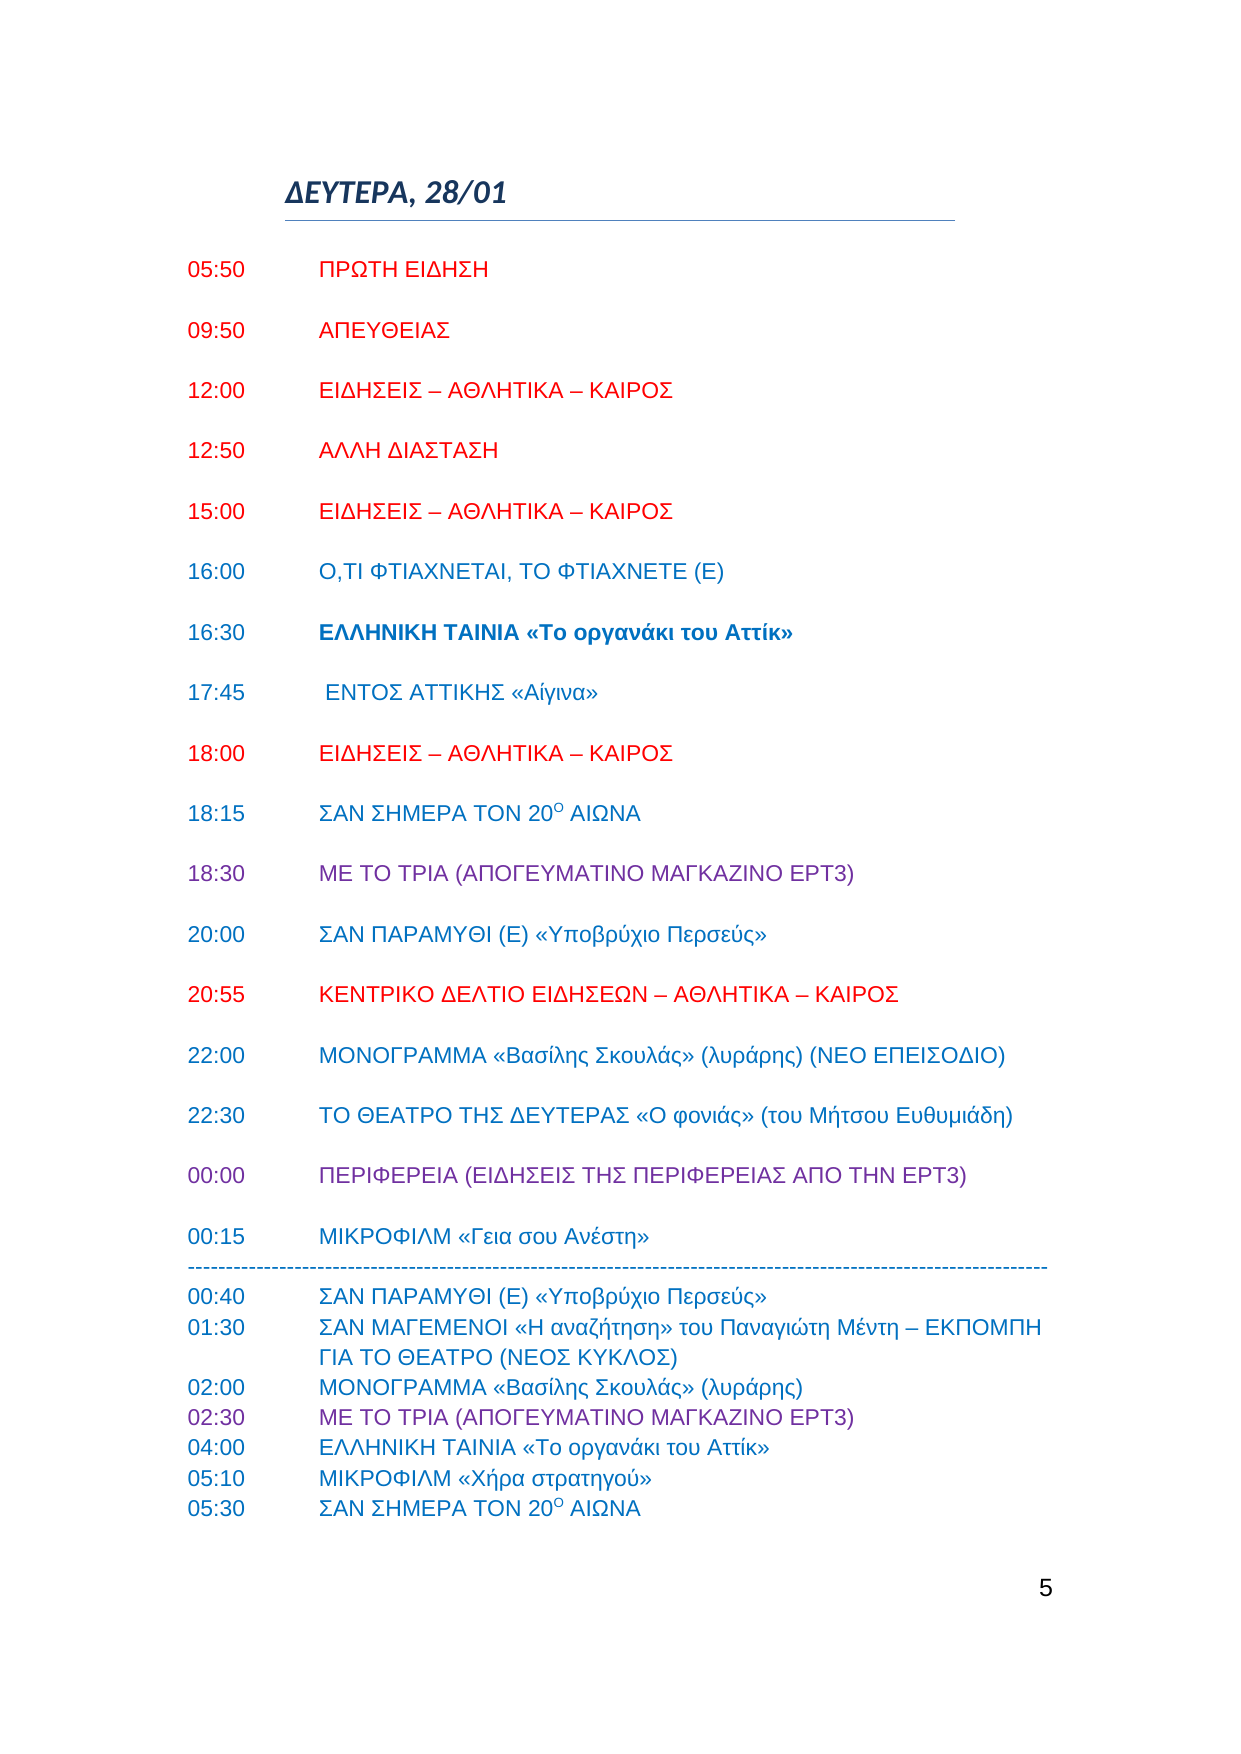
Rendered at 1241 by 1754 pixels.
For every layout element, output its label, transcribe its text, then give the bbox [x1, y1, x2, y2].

text 18:15 ΣΑΝ ΣΗΜΕΡΑ ΤΟΝ 20Ο ΑΙΩΝΑ [187, 800, 1053, 826]
text 00:40 ΣΑΝ ΠΑΡΑΜΥΘΙ (Ε) «Υποβρύχιο Περσεύς» [187, 1283, 1053, 1309]
text 00:00 ΠΕΡΙΦΕΡΕΙΑ (ΕΙΔΗΣΕΙΣ ΤΗΣ ΠΕΡΙΦΕΡΕΙΑΣ ΑΠΟ ΤΗΝ ΕΡΤ3) [187, 1162, 1053, 1189]
text 05:50 ΠΡΩΤΗ ΕΙΔΗΣΗ [187, 256, 1053, 282]
text 04:00 ΕΛΛΗΝΙΚΗ ΤΑΙΝΙΑ «Το οργανάκι του Αττίκ» [187, 1434, 1053, 1461]
text 20:55 ΚΕΝΤΡΙΚΟ ΔΕΛΤΙΟ ΕΙΔΗΣΕΩΝ – ΑΘΛΗΤΙΚΑ – ΚΑΙΡΟΣ [187, 981, 1053, 1007]
text 00:15 ΜΙΚΡΟΦΙΛΜ «Γεια σου Ανέστη» [187, 1223, 1053, 1249]
text 05:30 ΣΑΝ ΣΗΜΕΡΑ ΤΟΝ 20Ο ΑΙΩΝΑ [187, 1495, 1053, 1521]
text 09:50 ΑΠΕΥΘΕΙΑΣ [187, 317, 1053, 343]
text 05:10 ΜΙΚΡΟΦΙΛΜ «Χήρα στρατηγού» [187, 1464, 1053, 1491]
text 15:00 ΕΙΔΗΣΕΙΣ – ΑΘΛΗΤΙΚΑ – ΚΑΙΡΟΣ [187, 498, 1053, 524]
text 22:30 ΤΟ ΘΕΑΤΡΟ ΤΗΣ ΔΕΥΤΕΡΑΣ «Ο φονιάς» (του Μήτσου Ευθυμιάδη) [187, 1102, 1053, 1128]
text ----------------------------------------------------------------------------------------------------------------- [187, 1253, 1053, 1279]
text 17:45 ΕΝΤΟΣ ΑΤΤΙΚΗΣ «Αίγινα» [187, 679, 1053, 705]
text 18:30 ΜΕ ΤΟ ΤΡΙΑ (ΑΠΟΓΕΥΜΑΤΙΝΟ ΜΑΓΚΑΖΙΝΟ ΕΡΤ3) [187, 860, 1053, 887]
text 01:30 ΣΑΝ ΜΑΓΕΜΕΝΟΙ «Η αναζήτηση» του Παναγιώτη Μέντη – ΕΚΠΟΜΠΗ [187, 1313, 1053, 1340]
text 18:00 ΕΙΔΗΣΕΙΣ – ΑΘΛΗΤΙΚΑ – ΚΑΙΡΟΣ [187, 739, 1053, 766]
text ΓΙΑ ΤΟ ΘΕΑΤΡΟ (ΝΕΟΣ ΚΥΚΛΟΣ) [187, 1344, 1053, 1370]
text 16:00 Ο,ΤΙ ΦΤΙΑΧΝΕΤΑΙ, ΤΟ ΦΤΙΑΧΝΕΤΕ (Ε) [187, 558, 1053, 584]
text 02:00 ΜΟΝΟΓΡΑΜΜΑ «Βασίλης Σκουλάς» (λυράρης) [187, 1374, 1053, 1400]
text ΔΕΥΤΕΡΑ, 28/01 [285, 171, 955, 220]
text 12:00 ΕΙΔΗΣΕΙΣ – ΑΘΛΗΤΙΚΑ – ΚΑΙΡΟΣ [187, 377, 1053, 403]
text 20:00 ΣΑΝ ΠΑΡΑΜΥΘΙ (Ε) «Υποβρύχιο Περσεύς» [187, 921, 1053, 947]
text 16:30 ΕΛΛΗΝΙΚΗ ΤΑΙΝΙΑ «Το οργανάκι του Αττίκ» [187, 619, 1053, 645]
text 12:50 ΑΛΛΗ ΔΙΑΣΤΑΣΗ [187, 437, 1053, 464]
text 22:00 ΜΟΝΟΓΡΑΜΜΑ «Βασίλης Σκουλάς» (λυράρης) (ΝΕΟ ΕΠΕΙΣΟΔΙΟ) [187, 1042, 1053, 1068]
text 02:30 ΜΕ ΤΟ ΤΡΙΑ (ΑΠΟΓΕΥΜΑΤΙΝΟ ΜΑΓΚΑΖΙΝΟ ΕΡΤ3) [187, 1404, 1053, 1430]
